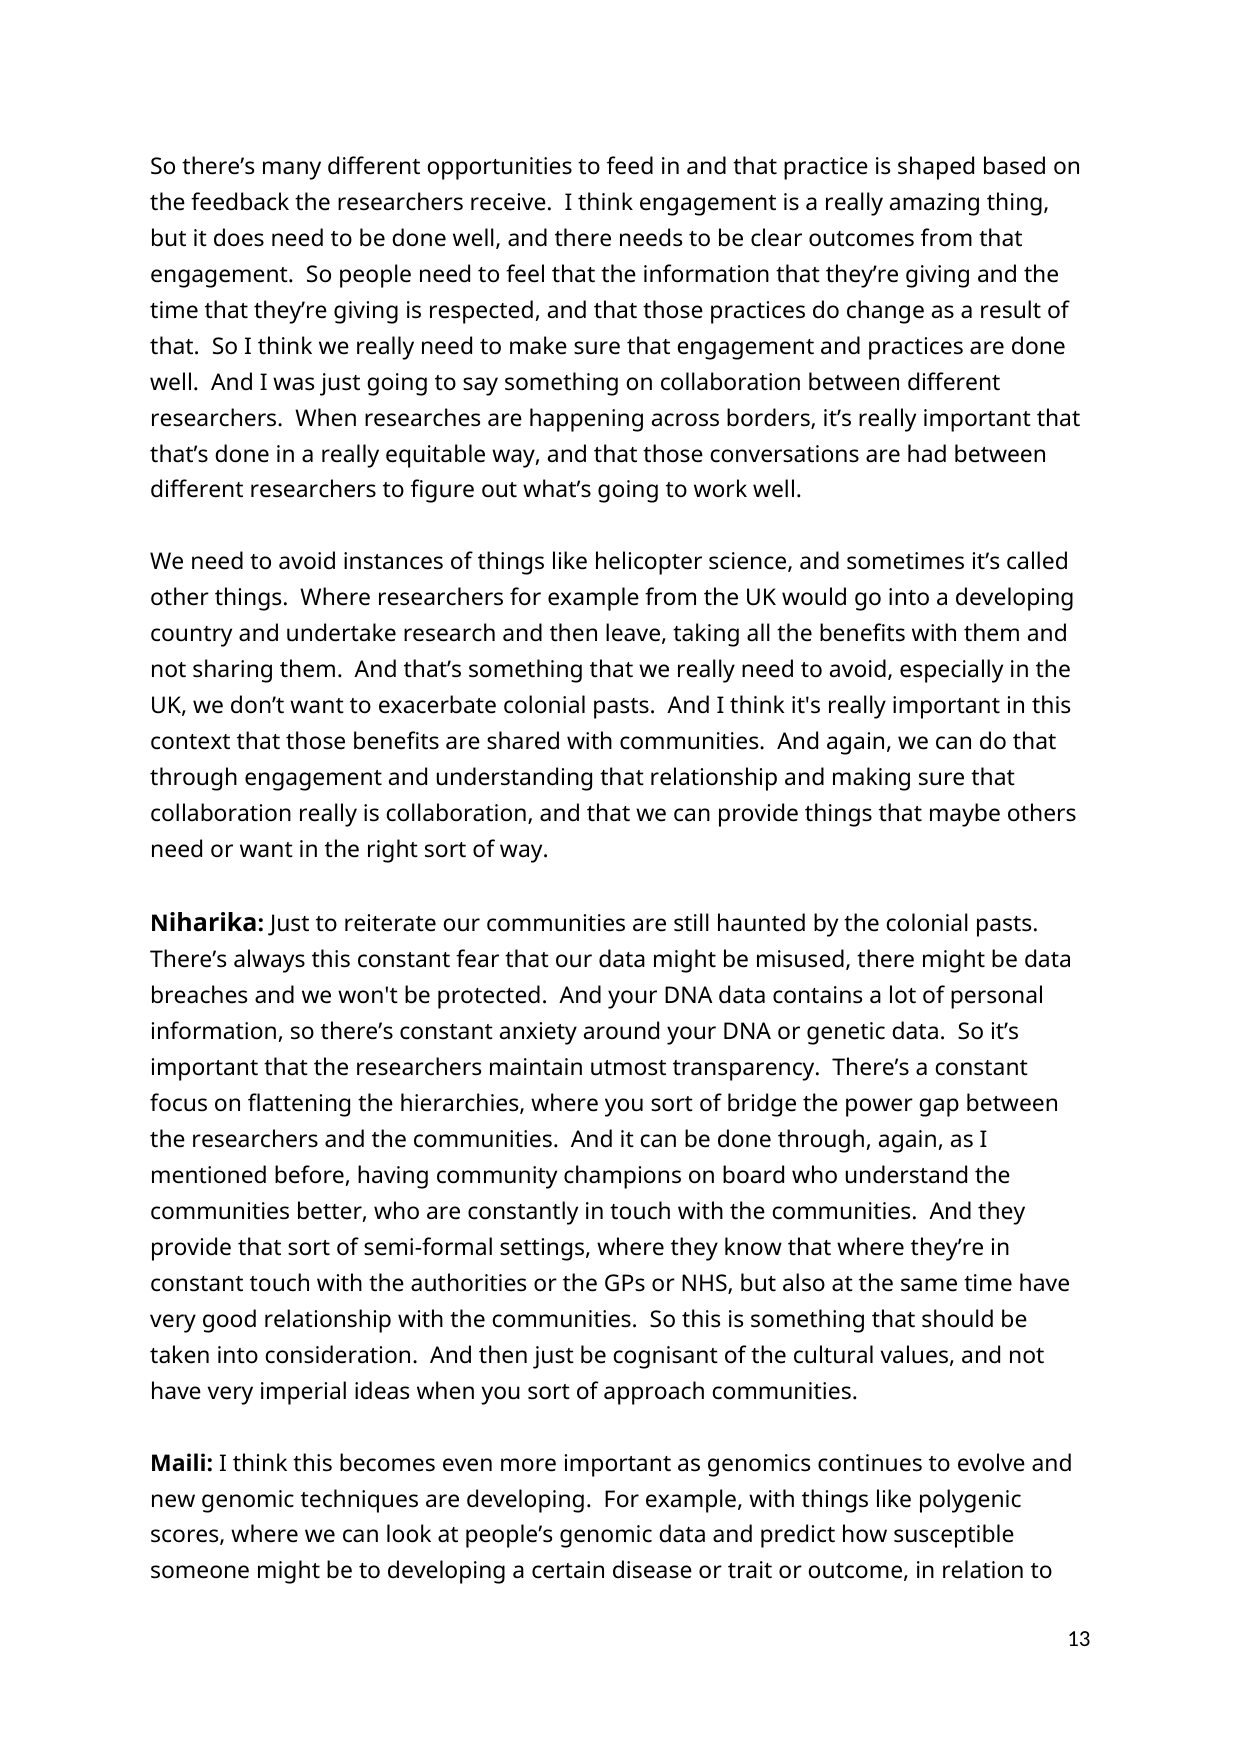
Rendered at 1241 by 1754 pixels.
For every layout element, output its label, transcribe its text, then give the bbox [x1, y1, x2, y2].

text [150, 1447, 1090, 1586]
text We need to avoid instances of things like helicopter science, and sometimes it’s called other things. Where researchers for example from the UK would go into a developing country and undertake research and then leave, taking all the benefits with them and not sharing them. And that’s something that we really need to avoid, especially in the UK, we don’t want to exacerbate colonial pasts. And I think it's really important in this context that those benefits are shared with communities. And again, we can do that through engagement and understanding that relationship and making sure that collaboration really is collaboration, and that we can provide things that maybe others need or want in the right sort of way. [150, 545, 1090, 864]
text Niharika: Just to reiterate our communities are still haunted by the colonial pasts. There’s always this constant fear that our data might be misused, there might be data breaches and we won't be protected. And your DNA data contains a lot of personal information, so there’s constant anxiety around your DNA or genetic data. So it’s important that the researchers maintain utmost transparency. There’s a constant focus on flattening the hierarchies, where you sort of bridge the power gap between the researchers and the communities. And it can be done through, again, as I mentioned before, having community champions on board who understand the communities better, who are constantly in touch with the communities. And they provide that sort of semi-formal settings, where they know that where they’re in constant touch with the authorities or the GPs or NHS, but also at the same time have very good relationship with the communities. So this is something that should be taken into consideration. And then just be cognisant of the cultural values, and not have very imperial ideas when you sort of approach communities. [150, 905, 1090, 1406]
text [150, 150, 1090, 505]
